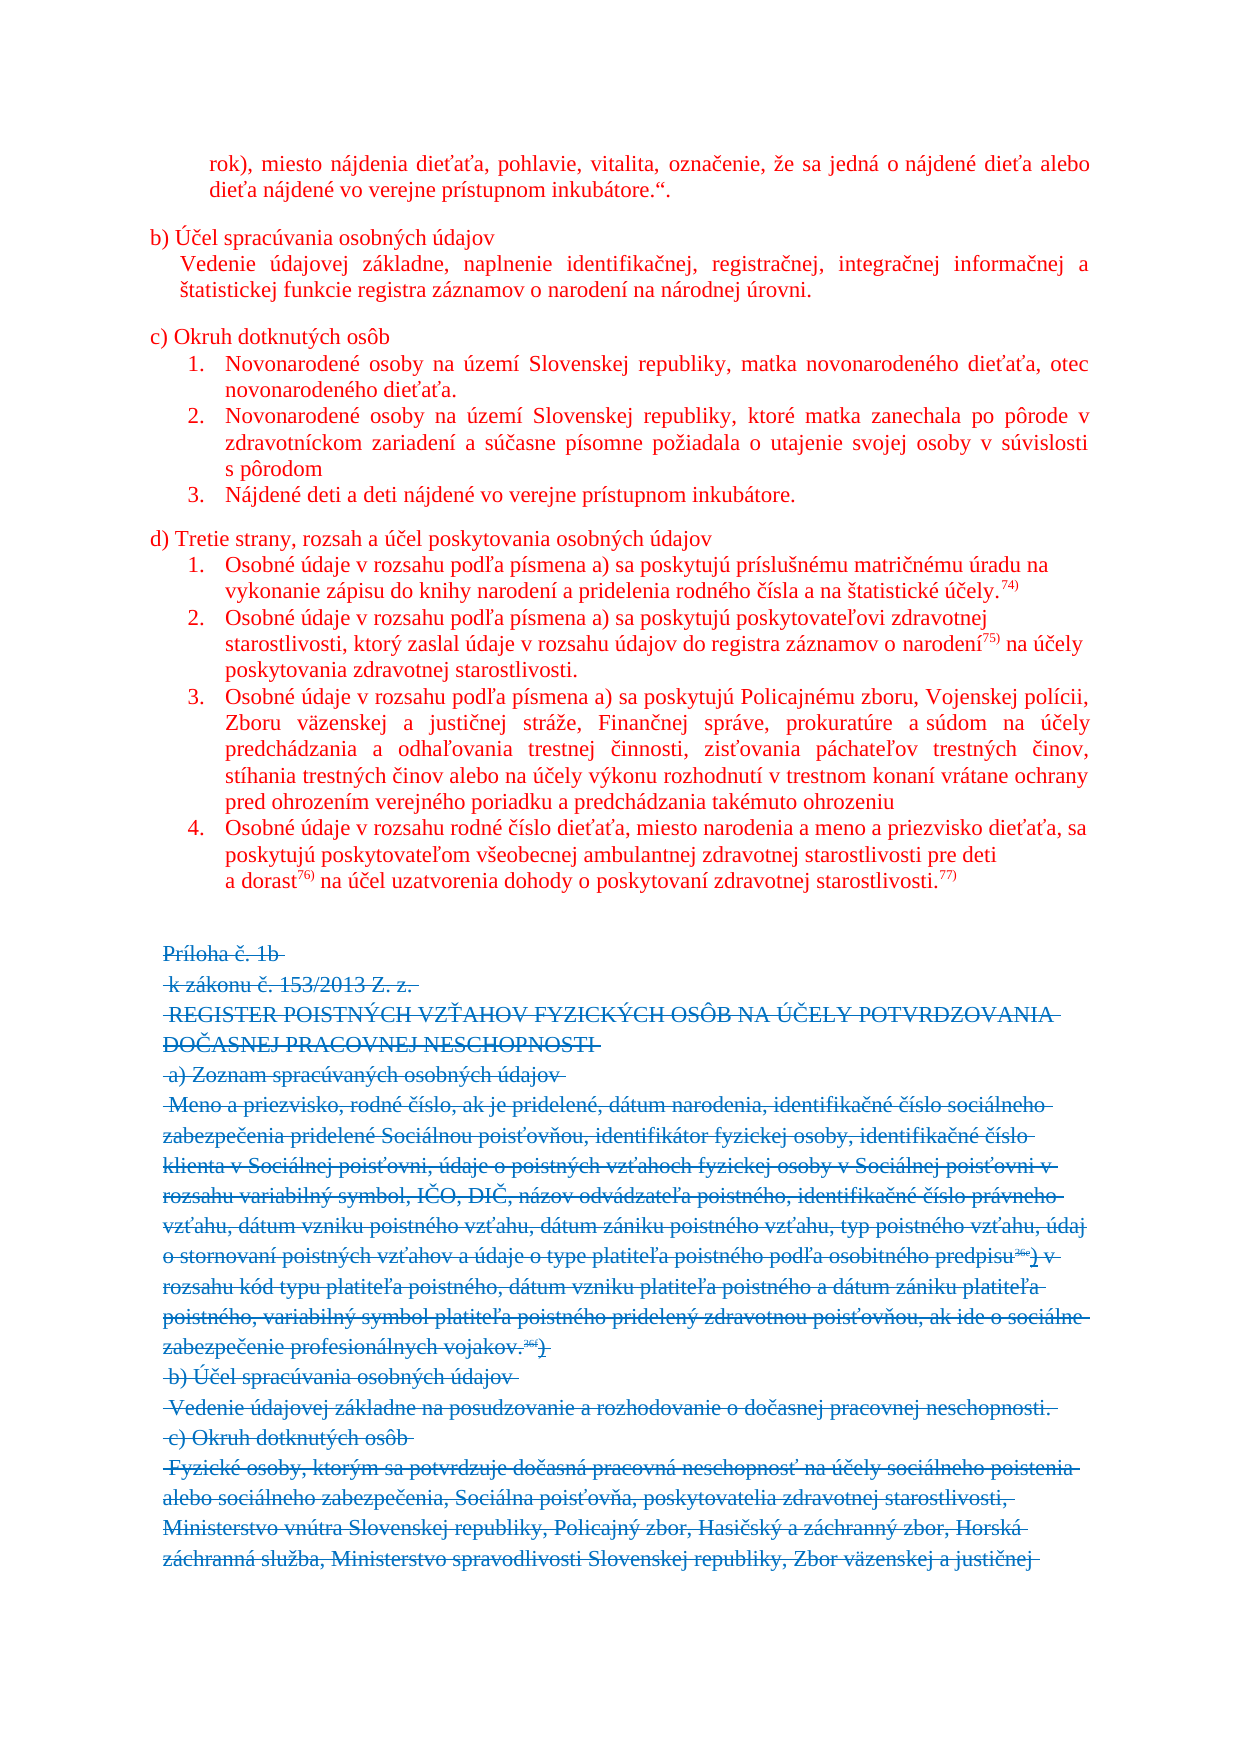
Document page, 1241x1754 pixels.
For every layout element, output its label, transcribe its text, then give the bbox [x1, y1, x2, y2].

list Osobné údaje v rozsahu podľa písmena a) sa poskytujú poskytovateľovi zdravotnej starostlivosti, ktorý zaslal údaje v rozsahu údajov do registra záznamov o narodení75) na účely poskytovania zdravotnej starostlivosti. [187, 604, 1090, 683]
text c) Okruh dotknutých osôb [150, 323, 1090, 350]
list Novonarodené osoby na území Slovenskej republiky, matka novonarodeného dieťaťa, otec novonarodeného dieťaťa. [187, 350, 1090, 402]
text a) Zoznam spracúvaných osobných údajov [162, 1061, 1090, 1088]
text REGISTER POISTNÝCH VZŤAHOV FYZICKÝCH OSÔB NA ÚČELY POTVRDZOVANIA DOČASNEJ PRACOVNEJ NESCHOPNOSTI [162, 1001, 1090, 1057]
list Nájdené deti a deti nájdené vo verejne prístupnom inkubátore. [187, 482, 1090, 508]
text b) Účel spracúvania osobných údajov [162, 1363, 1090, 1390]
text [162, 1454, 1090, 1571]
text Vedenie údajovej základne, naplnenie identifikačnej, registračnej, integračnej informačnej a štatistickej funkcie registra záznamov o narodení na národnej úrovni. [179, 250, 1090, 303]
list Novonarodené osoby na území Slovenskej republiky, ktoré matka zanechala po pôrode v zdravotníckom zariadení a súčasne písomne požiadala o utajenie svojej osoby v súvislosti s pôrodom [187, 402, 1090, 482]
text b) Účel spracúvania osobných údajov [150, 223, 1090, 250]
list Osobné údaje v rozsahu rodné číslo dieťaťa, miesto narodenia a meno a priezvisko dieťaťa, sa poskytujú poskytovateľom všeobecnej ambulantnej zdravotnej starostlivosti pre deti a dorast76) na účel uzatvorenia dohody o poskytovaní zdravotnej starostlivosti.77) [187, 814, 1090, 893]
list Osobné údaje v rozsahu podľa písmena a) sa poskytujú Policajnému zboru, Vojenskej polícii, Zboru väzenskej a justičnej stráže, Finančnej správe, prokuratúre a súdom na účely predchádzania a odhaľovania trestnej činnosti, zisťovania páchateľov trestných činov, stíhania trestných činov alebo na účely výkonu rozhodnutí v trestnom konaní vrátane ochrany pred ohrozením verejného poriadku a predchádzania takémuto ohrozeniu [187, 683, 1090, 814]
text Vedenie údajovej základne na posudzovanie a rozhodovanie o dočasnej pracovnej neschopnosti. [162, 1393, 1090, 1420]
text d) Tretie strany, rozsah a účel poskytovania osobných údajov [150, 524, 1090, 551]
text k zákonu č. 153/2013 Z. z. [162, 971, 1090, 997]
list Osobné údaje v rozsahu podľa písmena a) sa poskytujú príslušnému matričnému úradu na vykonanie zápisu do knihy narodení a pridelenia rodného čísla a na štatistické účely.74) [187, 551, 1090, 604]
text Príloha č. 1b [162, 940, 1090, 967]
text c) Okruh dotknutých osôb [162, 1424, 1090, 1450]
